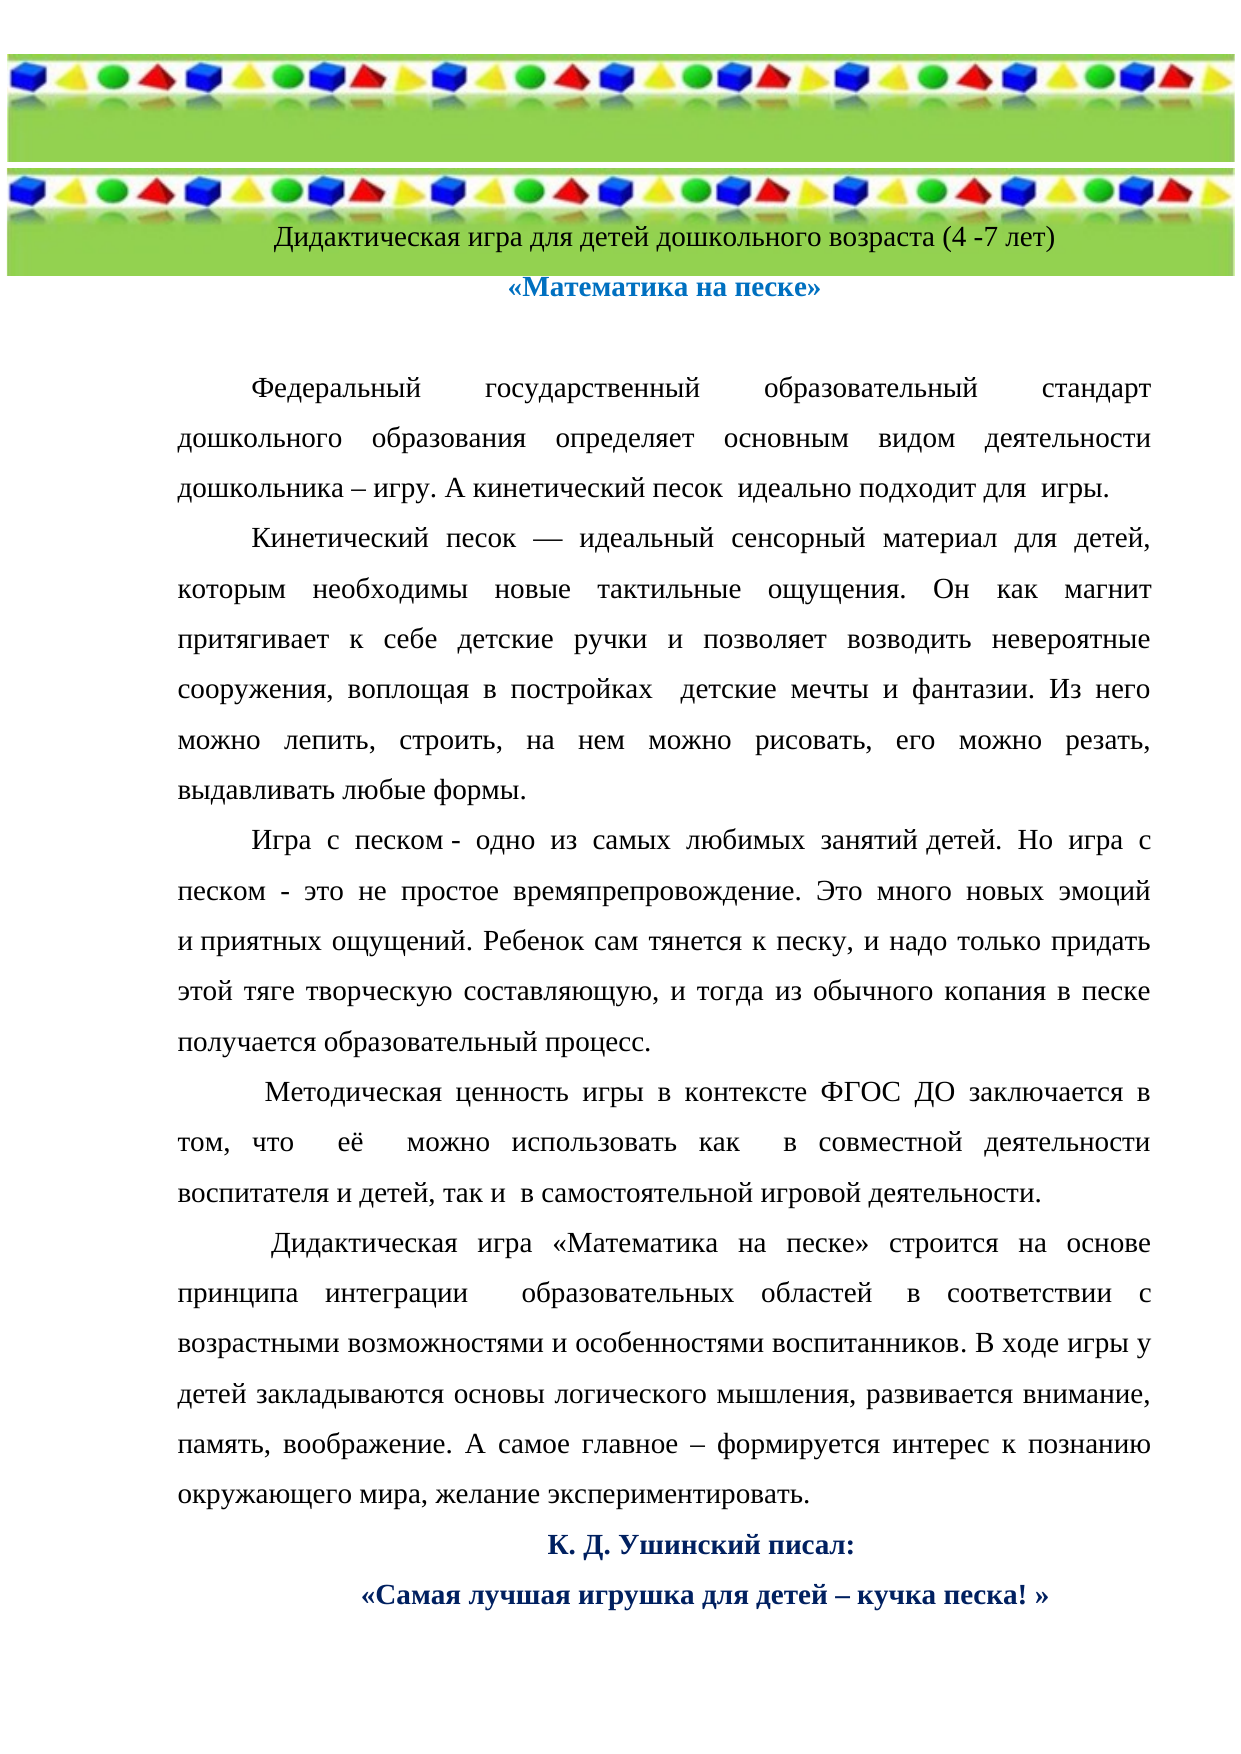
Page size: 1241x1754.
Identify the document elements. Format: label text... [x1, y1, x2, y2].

text Игра с песком - одно из самых любимых занятий детей. Но игра с песком - это не простое времяпрепровождение. Это много новых эмоций и приятных ощущений. Ребенок сам тянется к песку, и надо только придать этой тяге творческую составляющую, и тогда из обычного копания в песке получается образовательный процесс. [177, 822, 1152, 1057]
text Методическая ценность игры в контексте ФГОС ДО заключается в том, что её можно использовать как в совместной деятельности воспитателя и детей, так и в самостоятельной игровой деятельности. [177, 1074, 1152, 1208]
text Федеральный государственный образовательный стандарт дошкольного образования определяет основным видом деятельности дошкольника – игру. А кинетический песок идеально подходит для игры. [177, 370, 1152, 504]
text Дидактическая игра «Математика на песке» строится на основе принципа интеграции образовательных областей в соответствии с возрастными возможностями и особенностями воспитанников. В ходе игры у детей закладываются основы логического мышления, развивается внимание, память, воображение. А самое главное – формируется интерес к познанию окружающего мира, желание экспериментировать. [177, 1225, 1152, 1510]
text К. Д. Ушинский писал: [177, 1527, 1152, 1560]
picture [7, 54, 1235, 162]
text Дидактическая игра для детей дошкольного возраста (4 -7 лет) [177, 219, 1152, 252]
text «Самая лучшая игрушка для детей – кучка песка! » [177, 1577, 1152, 1611]
text «Математика на песке» [177, 269, 1152, 303]
picture [6, 168, 1235, 276]
text Кинетический песок — идеальный сенсорный материал для детей, которым необходимы новые тактильные ощущения. Он как магнит притягивает к себе детские ручки и позволяет возводить невероятные сооружения, воплощая в постройках детские мечты и фантазии. Из него можно лепить, строить, на нем можно рисовать, его можно резать, выдавливать любые формы. [177, 521, 1152, 806]
